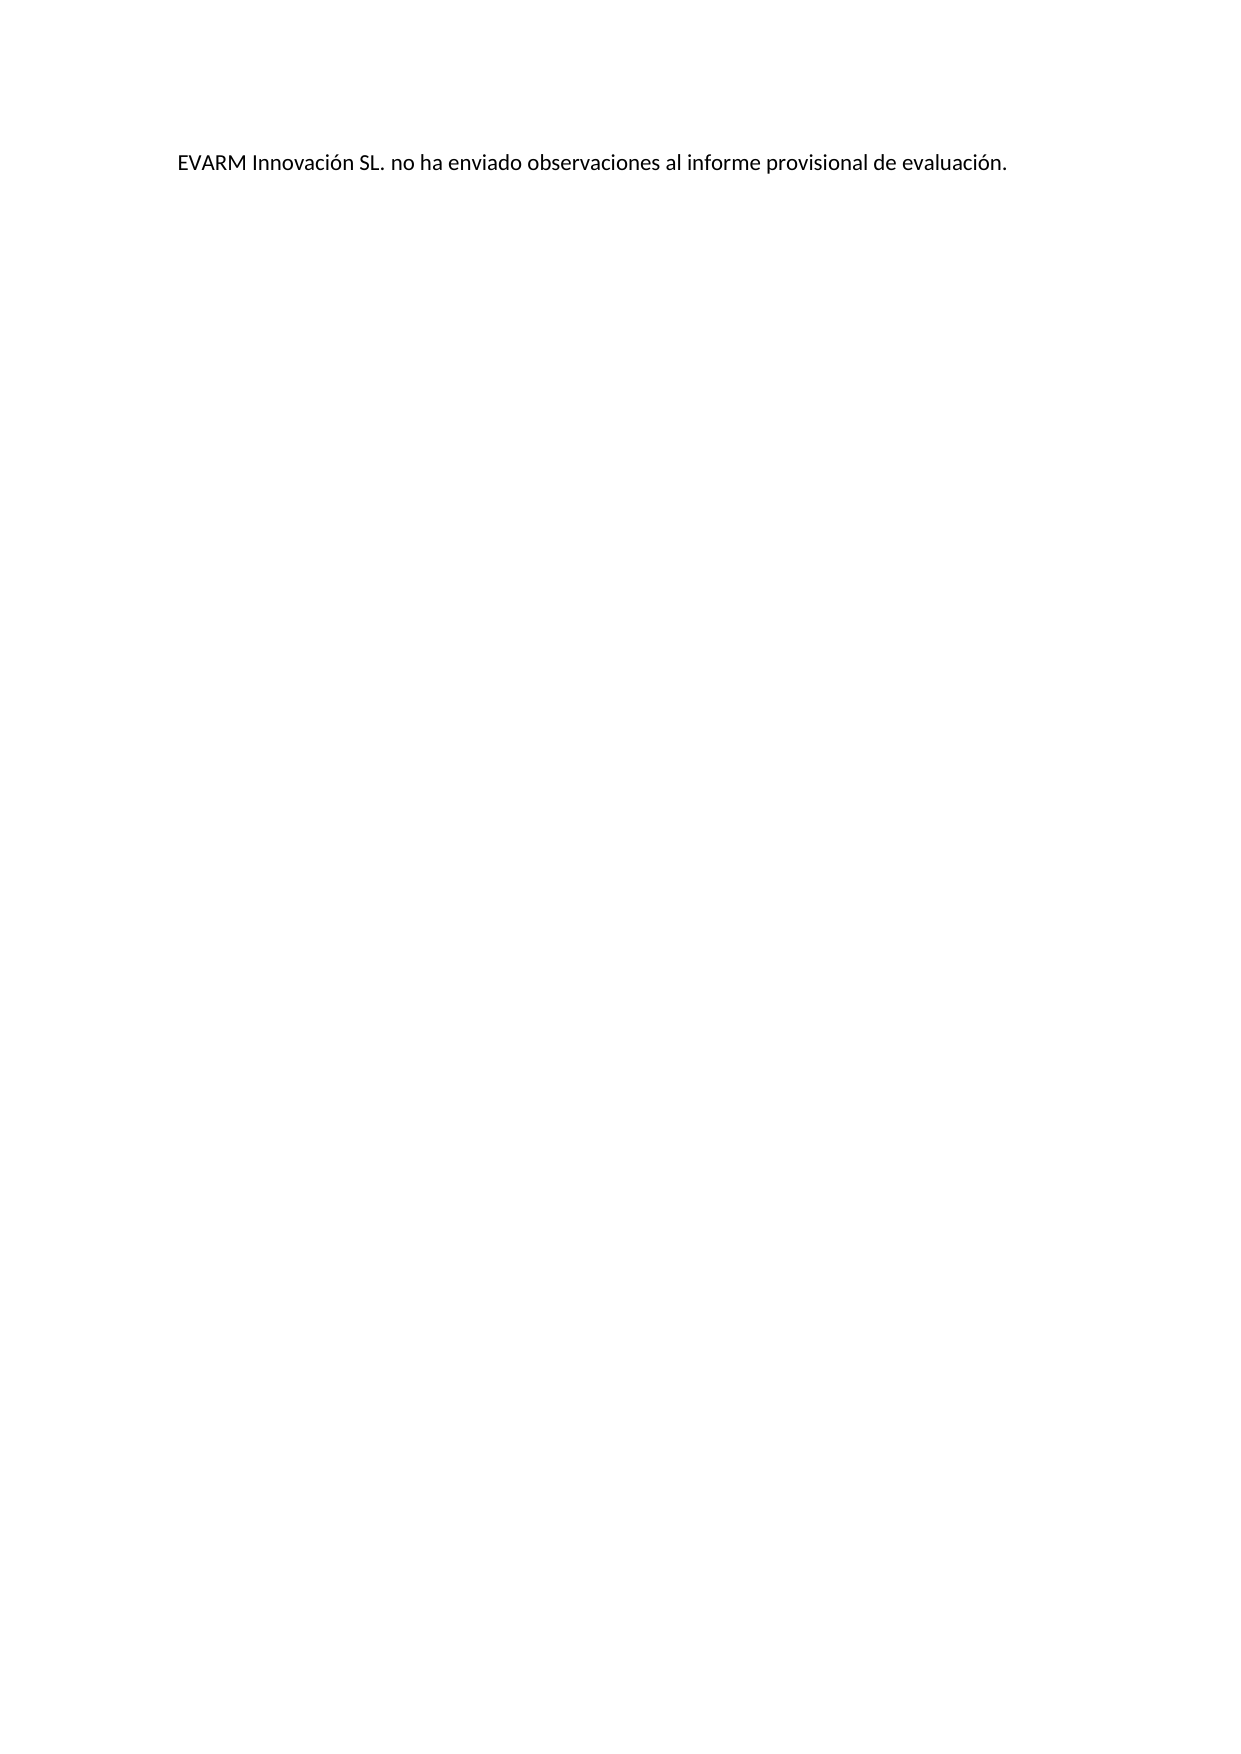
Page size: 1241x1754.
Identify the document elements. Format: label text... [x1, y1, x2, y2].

text EVARM Innovación SL. no ha enviado observaciones al informe provisional de evaluación. [177, 148, 1063, 176]
